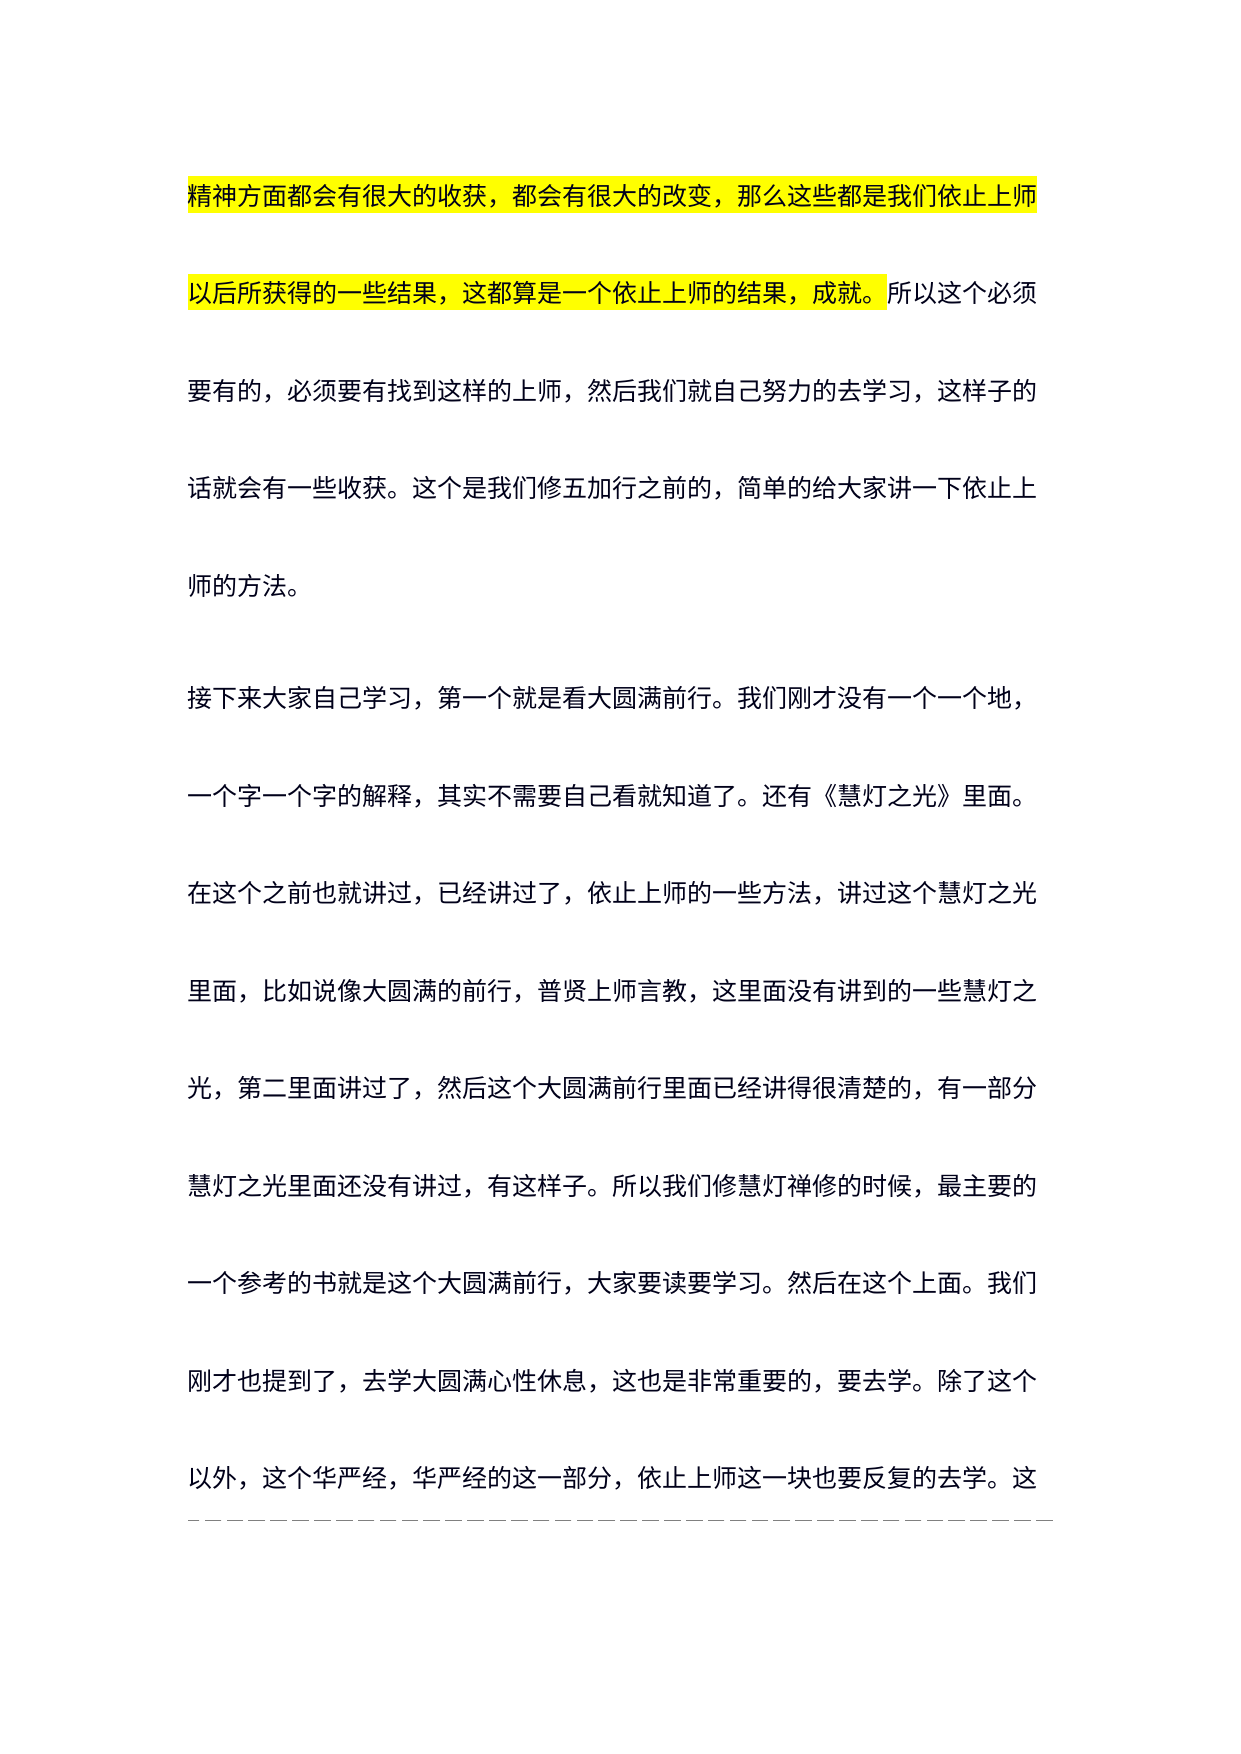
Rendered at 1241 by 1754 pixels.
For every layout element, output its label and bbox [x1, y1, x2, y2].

text [187, 162, 1053, 617]
text [187, 664, 1053, 1521]
